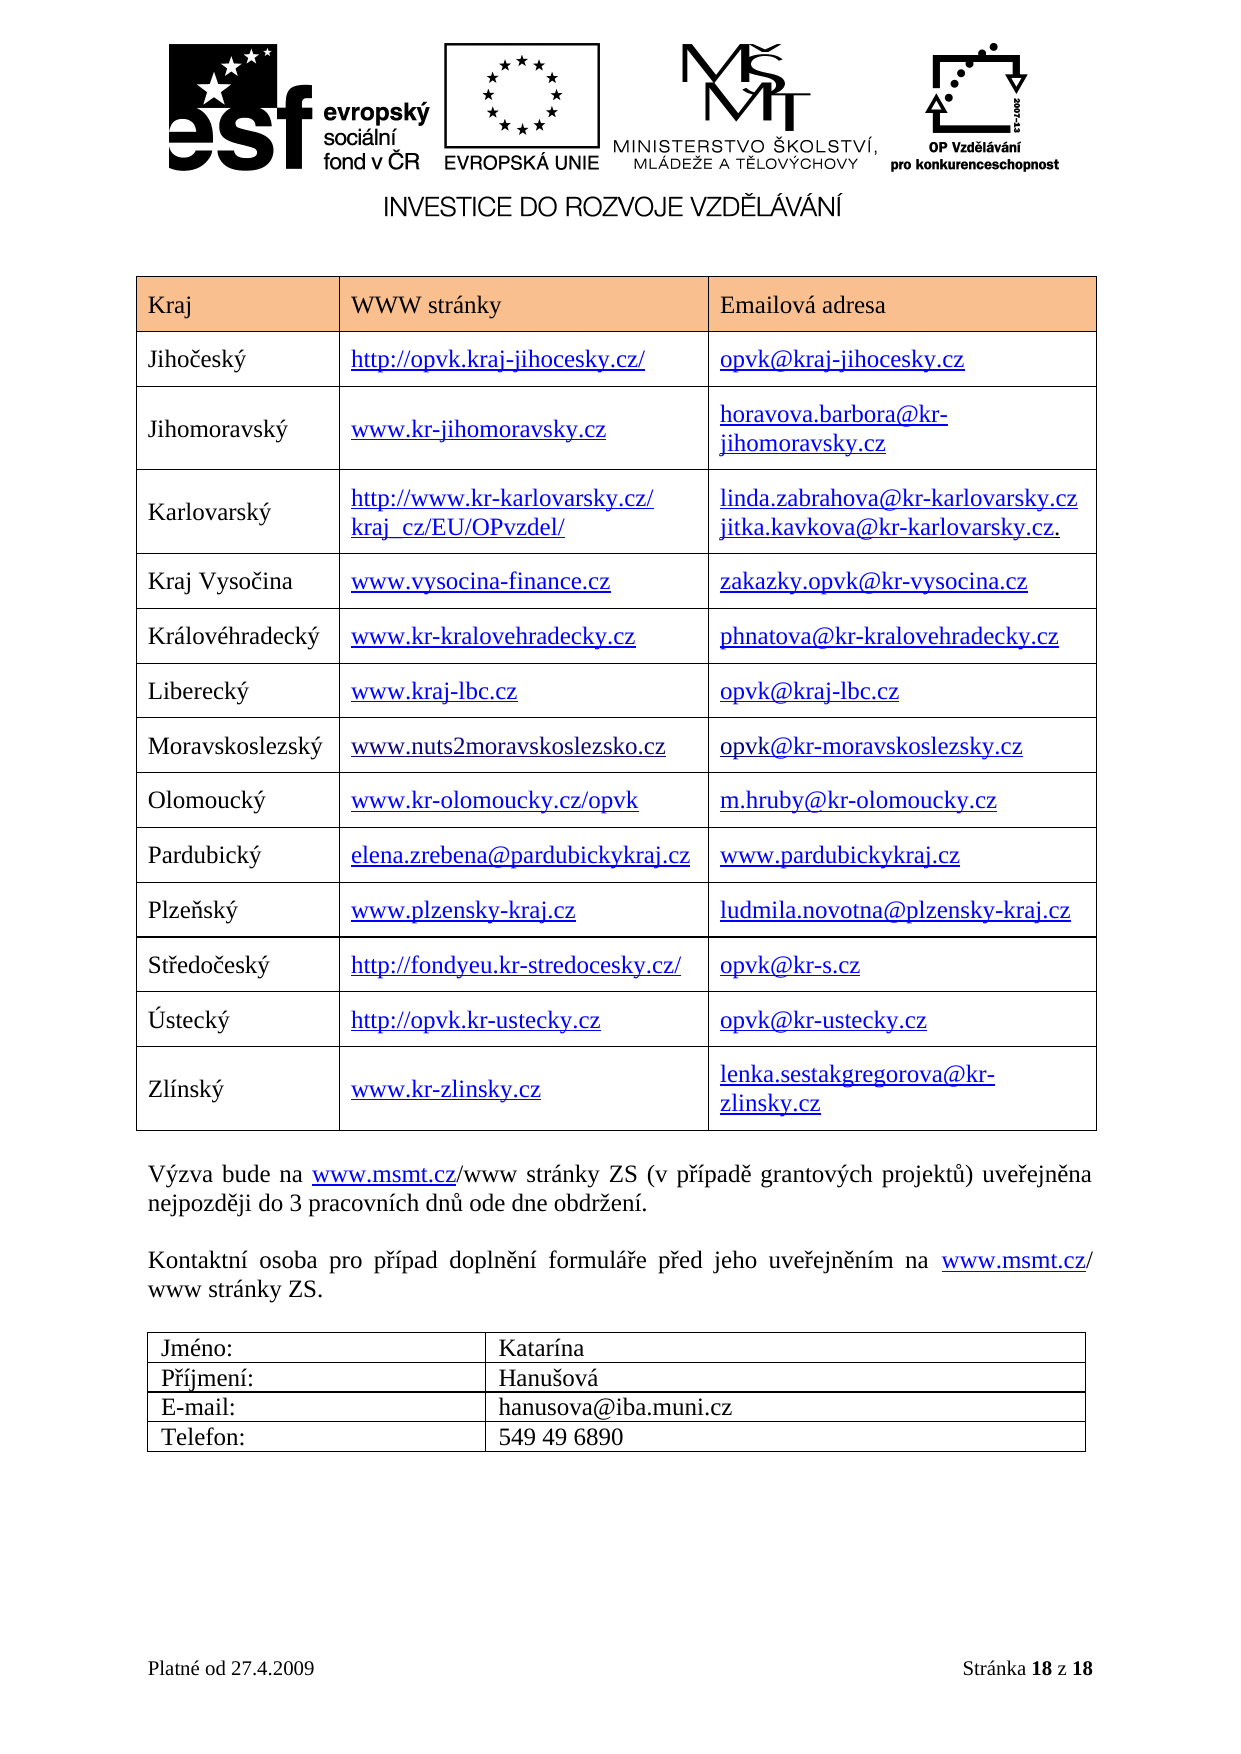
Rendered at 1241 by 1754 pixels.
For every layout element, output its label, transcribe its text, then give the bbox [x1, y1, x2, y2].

table_cell http://www.kr-karlovarsky.cz/kraj_cz/EU/OPvzdel/ [340, 470, 708, 553]
table_header Katarína [486, 1333, 1085, 1362]
table_cell Karlovarský [137, 470, 339, 553]
table_cell opvk@kraj-jihocesky.cz [709, 332, 1096, 386]
table_cell www.nuts2moravskoslezsko.cz [340, 718, 708, 772]
table_cell m.hruby@kr-olomoucky.cz [709, 773, 1096, 827]
table_cell phnatova@kr-kralovehradecky.cz [709, 609, 1096, 662]
table_header Jméno: [148, 1333, 485, 1362]
table_cell Královéhradecký [137, 609, 339, 662]
table_cell Zlínský [137, 1047, 339, 1129]
text Výzva bude na www.msmt.cz/www stránky ZS (v případě grantových projektů) uveřejněna nejpozději do 3 pracovních dnů ode dne obdržení. [148, 1159, 1093, 1217]
table_cell linda.zabrahova@kr-karlovarsky.cz jitka.kavkova@kr-karlovarsky.cz. [709, 470, 1096, 553]
table_cell Liberecký [137, 664, 339, 717]
table_cell www.kr-zlinsky.cz [340, 1047, 708, 1129]
table_cell Pardubický [137, 828, 339, 882]
table_cell hanusova@iba.muni.cz [486, 1393, 1085, 1421]
table_cell www.kr-olomoucky.cz/opvk [340, 773, 708, 827]
table_header WWW stránky [340, 277, 708, 331]
table_cell Olomoucký [137, 773, 339, 827]
table_cell www.plzensky-kraj.cz [340, 883, 708, 936]
table_cell horavova.barbora@kr-jihomoravsky.cz [709, 387, 1096, 469]
table_cell http://opvk.kraj-jihocesky.cz/ [340, 332, 708, 386]
table_cell www.kr-kralovehradecky.cz [340, 609, 708, 662]
table_cell Jihočeský [137, 332, 339, 386]
table_cell opvk@kr-s.cz [709, 938, 1096, 991]
table_cell lenka.sestakgregorova@kr-zlinsky.cz [709, 1047, 1096, 1129]
table_cell www.kr-jihomoravsky.cz [340, 387, 708, 469]
table_cell Plzeňský [137, 883, 339, 936]
table_cell opvk@kr-moravskoslezsky.cz [709, 718, 1096, 772]
table_cell Jihomoravský [137, 387, 339, 469]
table_cell Hanušová [486, 1363, 1085, 1391]
table_header Kraj [137, 277, 339, 331]
picture [121, 3, 1119, 248]
table_cell http://opvk.kr-ustecky.cz [340, 992, 708, 1046]
table_cell Příjmení: [148, 1363, 485, 1391]
table_cell Středočeský [137, 938, 339, 991]
table_cell zakazky.opvk@kr-vysocina.cz [709, 554, 1096, 608]
table_cell E-mail: [148, 1393, 485, 1421]
table_cell opvk@kr-ustecky.cz [709, 992, 1096, 1046]
table_cell Telefon: [148, 1422, 485, 1451]
table_cell Kraj Vysočina [137, 554, 339, 608]
table_cell Moravskoslezský [137, 718, 339, 772]
table_cell elena.zrebena@pardubickykraj.cz [340, 828, 708, 882]
table_cell www.kraj-lbc.cz [340, 664, 708, 717]
table_cell 549 49 6890 [486, 1422, 1085, 1451]
table_cell Ústecký [137, 992, 339, 1046]
table_cell http://fondyeu.kr-stredocesky.cz/ [340, 938, 708, 991]
table_cell ludmila.novotna@plzensky-kraj.cz [709, 883, 1096, 936]
table_header Emailová adresa [709, 277, 1096, 331]
text Kontaktní osoba pro případ doplnění formuláře před jeho uveřejněním na www.msmt.cz/ www stránky ZS. [148, 1246, 1093, 1303]
table_cell www.pardubickykraj.cz [709, 828, 1096, 882]
table_cell opvk@kraj-lbc.cz [709, 664, 1096, 717]
table_cell www.vysocina-finance.cz [340, 554, 708, 608]
